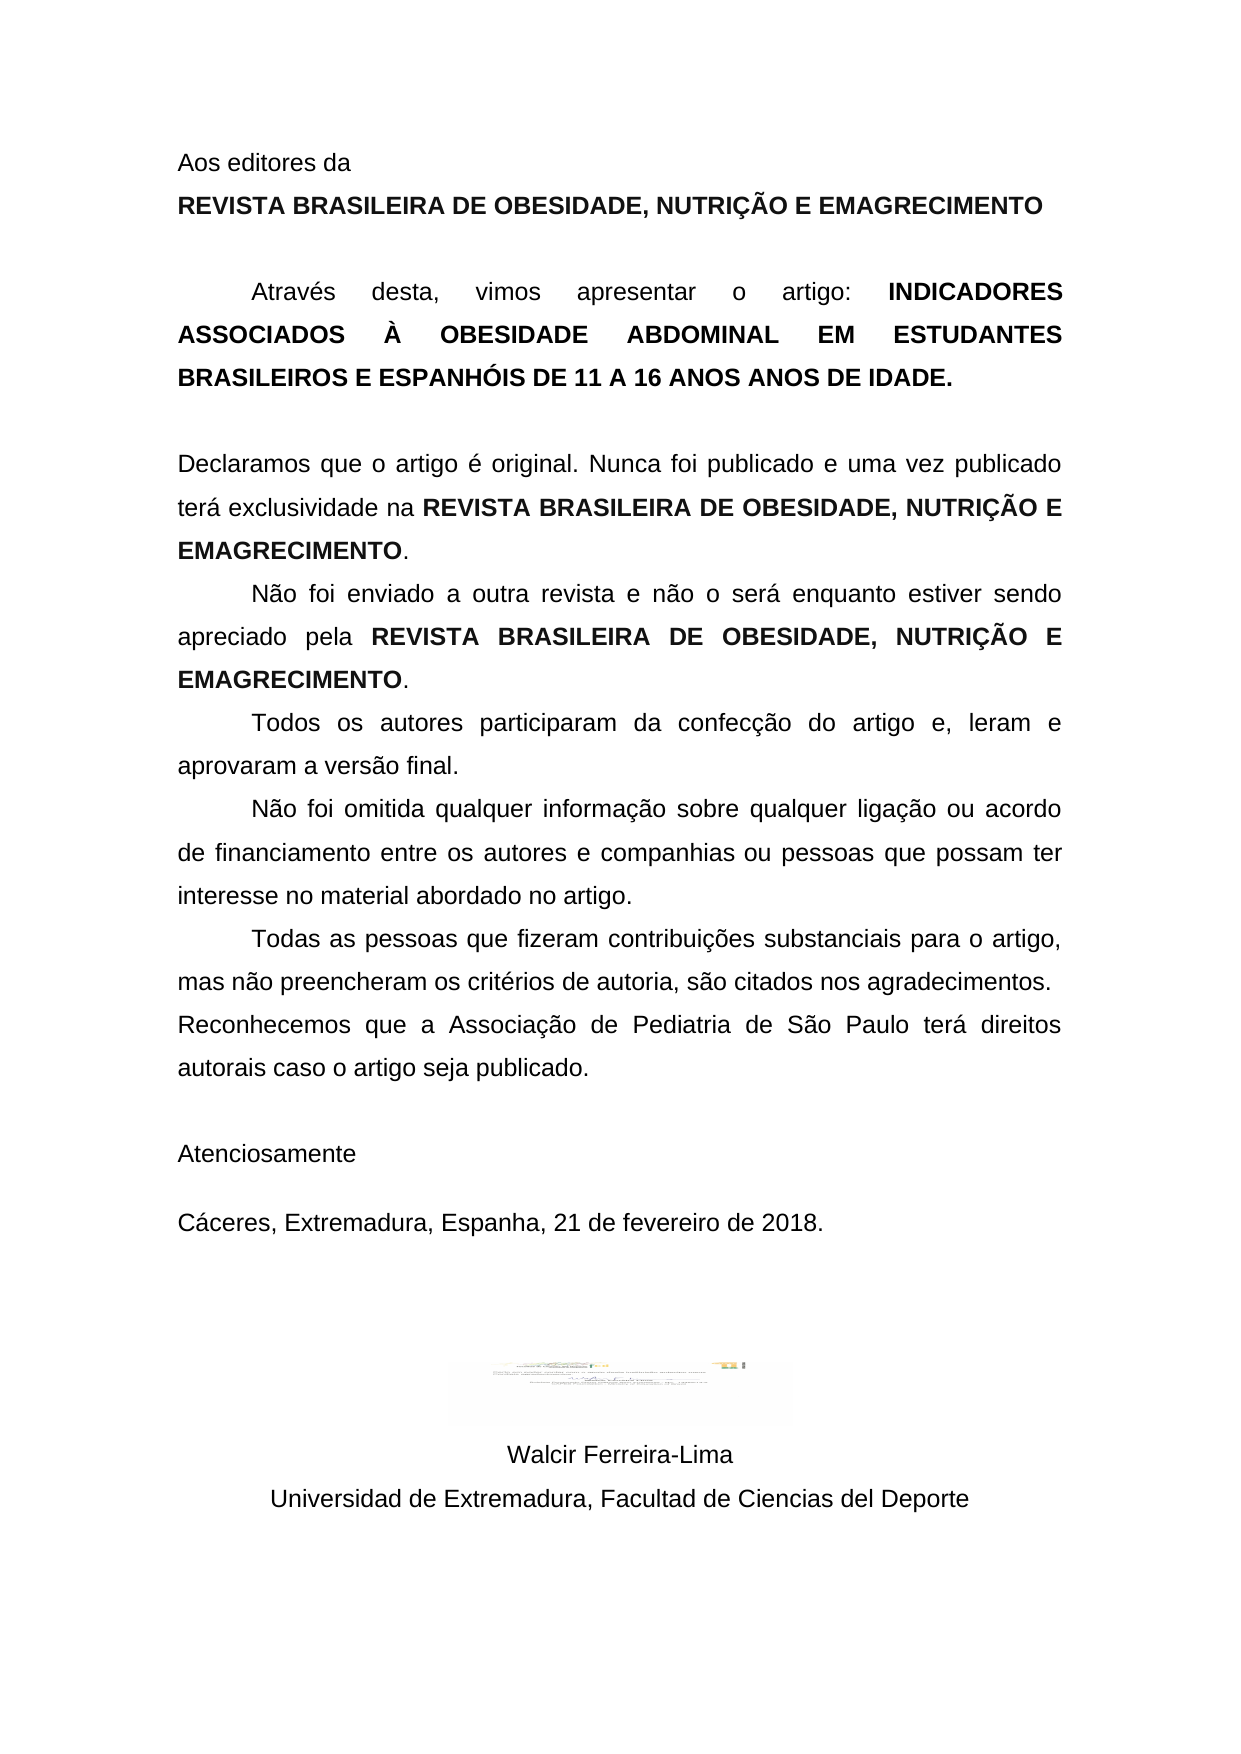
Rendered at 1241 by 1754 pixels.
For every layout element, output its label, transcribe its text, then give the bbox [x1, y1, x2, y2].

text Declaramos que o artigo é original. Nunca foi publicado e uma vez publicado terá exclusividade na REVISTA BRASILEIRA DE OBESIDADE, NUTRIÇÃO E EMAGRECIMENTO. [177, 449, 1063, 564]
text Atenciosamente [177, 1139, 1063, 1168]
text REVISTA BRASILEIRA DE OBESIDADE, NUTRIÇÃO E EMAGRECIMENTO [177, 191, 1063, 219]
text Através desta, vimos apresentar o artigo: INDICADORES ASSOCIADOS À OBESIDADE ABDOMINAL EM ESTUDANTES BRASILEIROS E ESPANHÓIS DE 11 A 16 ANOS ANOS DE IDADE. [177, 277, 1063, 392]
text Aos editores da [177, 148, 1063, 176]
text Não foi enviado a outra revista e não o será enquanto estiver sendo apreciado pela REVISTA BRASILEIRA DE OBESIDADE, NUTRIÇÃO E EMAGRECIMENTO. [177, 579, 1063, 694]
picture [447, 1362, 793, 1426]
text Walcir Ferreira-Lima [177, 1440, 1063, 1469]
text Todas as pessoas que fizeram contribuições substanciais para o artigo, mas não preencheram os critérios de autoria, são citados nos agradecimentos. [177, 924, 1063, 996]
text Não foi omitida qualquer informação sobre qualquer ligação ou acordo de financiamento entre os autores e companhias ou pessoas que possam ter interesse no material abordado no artigo. [177, 794, 1063, 909]
text Universidad de Extremadura, Facultad de Ciencias del Deporte [177, 1483, 1063, 1512]
text Reconhecemos que a Associação de Pediatria de São Paulo terá direitos autorais caso o artigo seja publicado. [177, 1010, 1063, 1082]
text Cáceres, Extremadura, Espanha, 21 de fevereiro de 2018. [177, 1208, 1063, 1236]
text Todos os autores participaram da confecção do artigo e, leram e aprovaram a versão final. [177, 708, 1063, 780]
